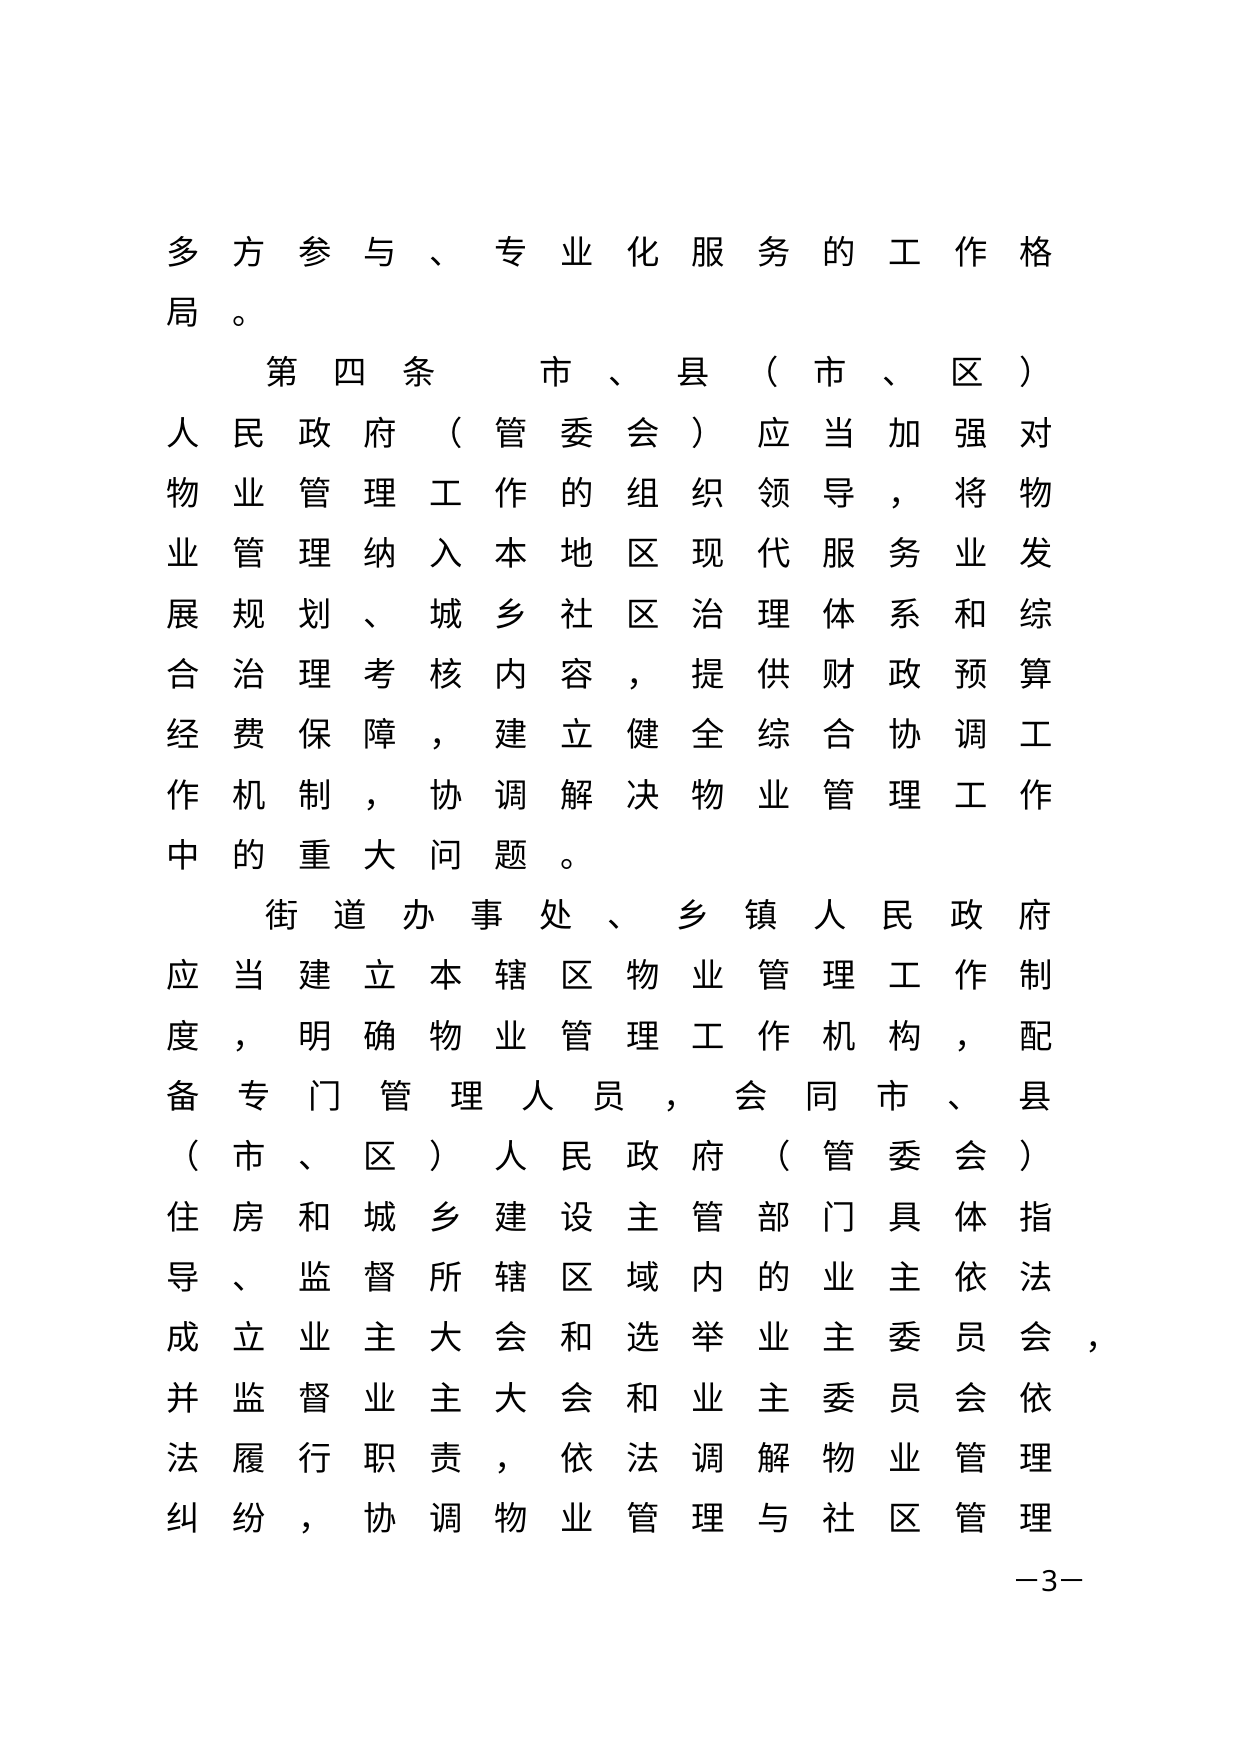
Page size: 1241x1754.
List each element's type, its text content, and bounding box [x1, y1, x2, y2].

text 第四条 市、县（市、区）人民政府（管委会）应当加强对物业管理工作的组织领导，将物业管理纳入本地区现代服务业发展规划、城乡社区治理体系和综合治理考核内容，提供财政预算经费保障，建立健全综合协调工作机制，协调解决物业管理工作中的重大问题。 [167, 340, 1085, 883]
text 第三条 物业管理应当坚持党建引领、政府主导、业主自治、多方参与、专业化服务的工作格局。 [167, 219, 1085, 340]
